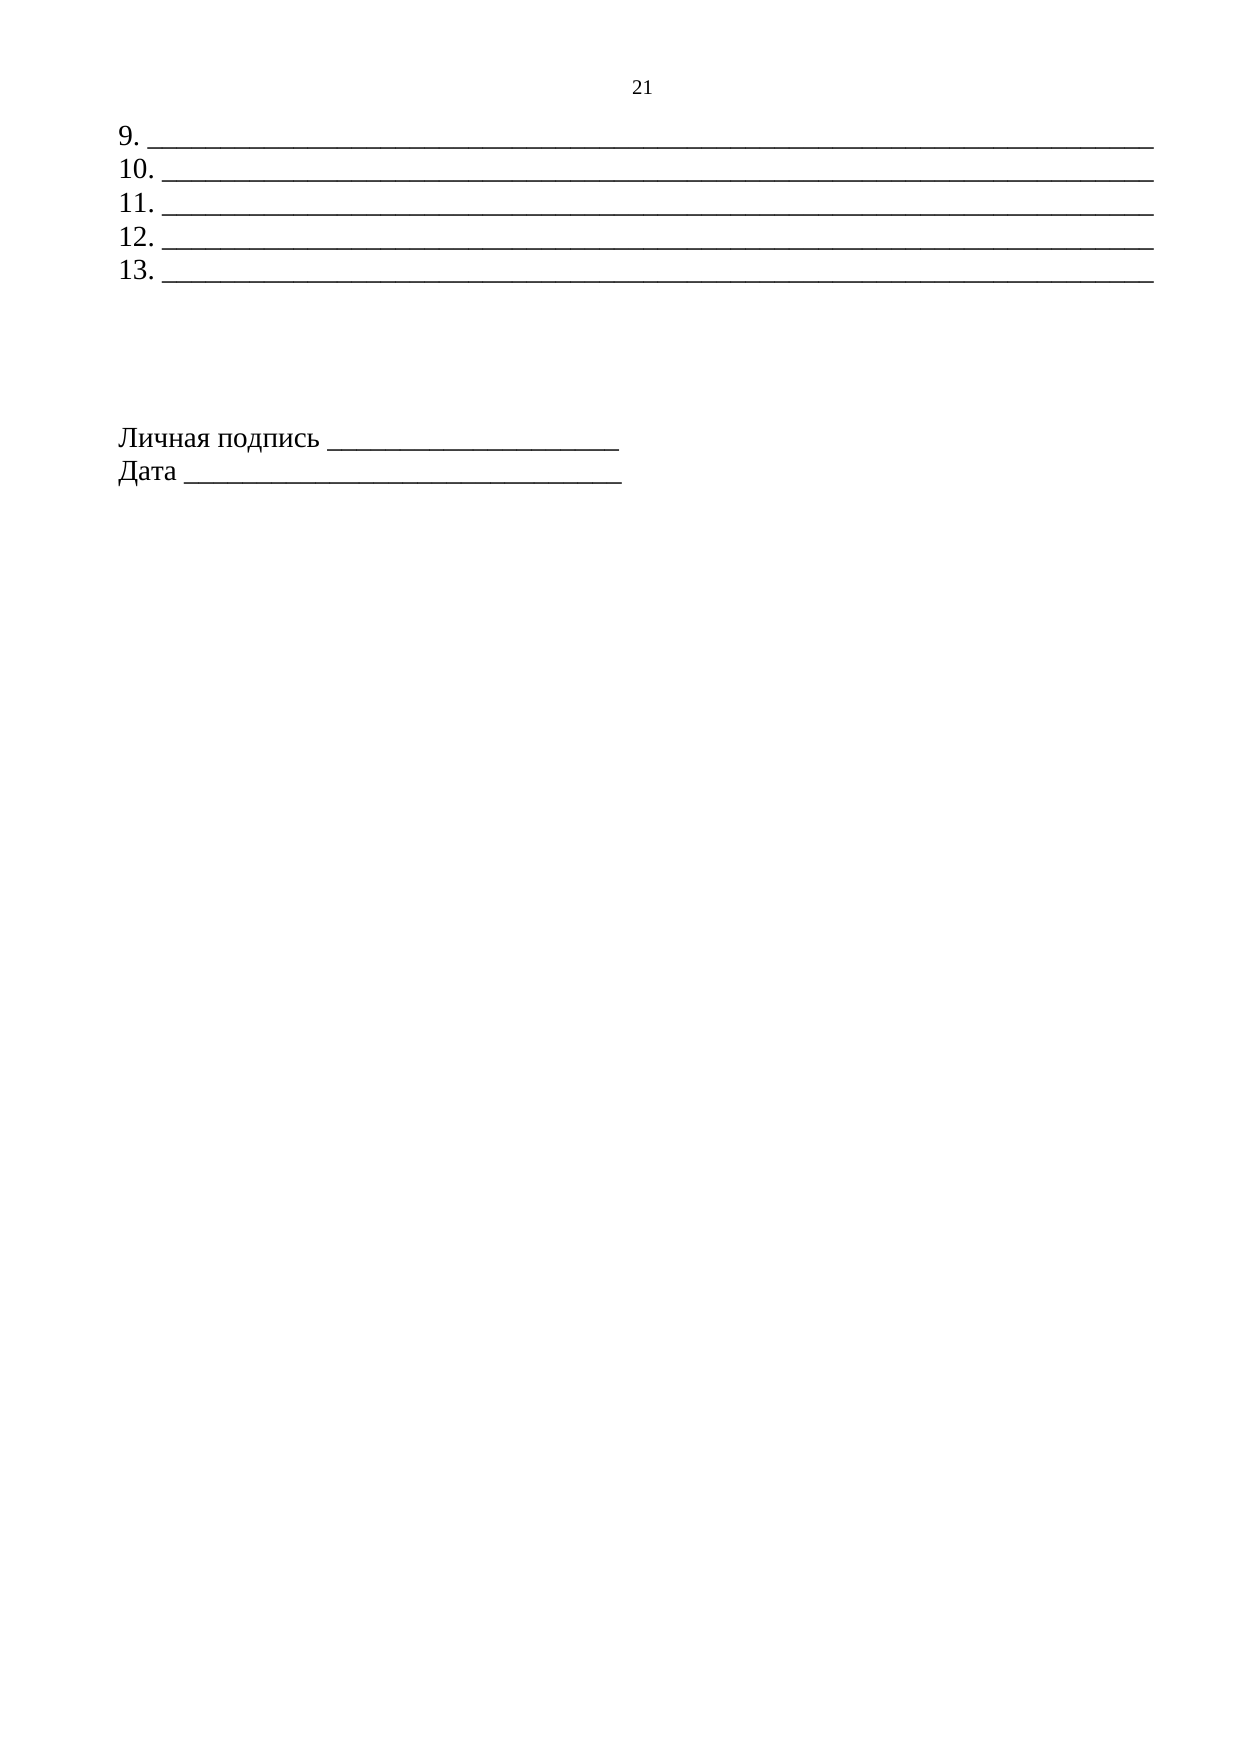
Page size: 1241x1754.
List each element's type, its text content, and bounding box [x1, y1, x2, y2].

text 9. _____________________________________________________________________ [118, 118, 1166, 152]
text 10. ____________________________________________________________________ [118, 152, 1166, 185]
text Личная подпись ____________________ [118, 420, 1166, 453]
text Дата ______________________________ [118, 453, 1166, 487]
text 11. ____________________________________________________________________ [118, 185, 1166, 219]
text 13. ____________________________________________________________________ [118, 252, 1166, 286]
text 12. ____________________________________________________________________ [118, 219, 1166, 252]
